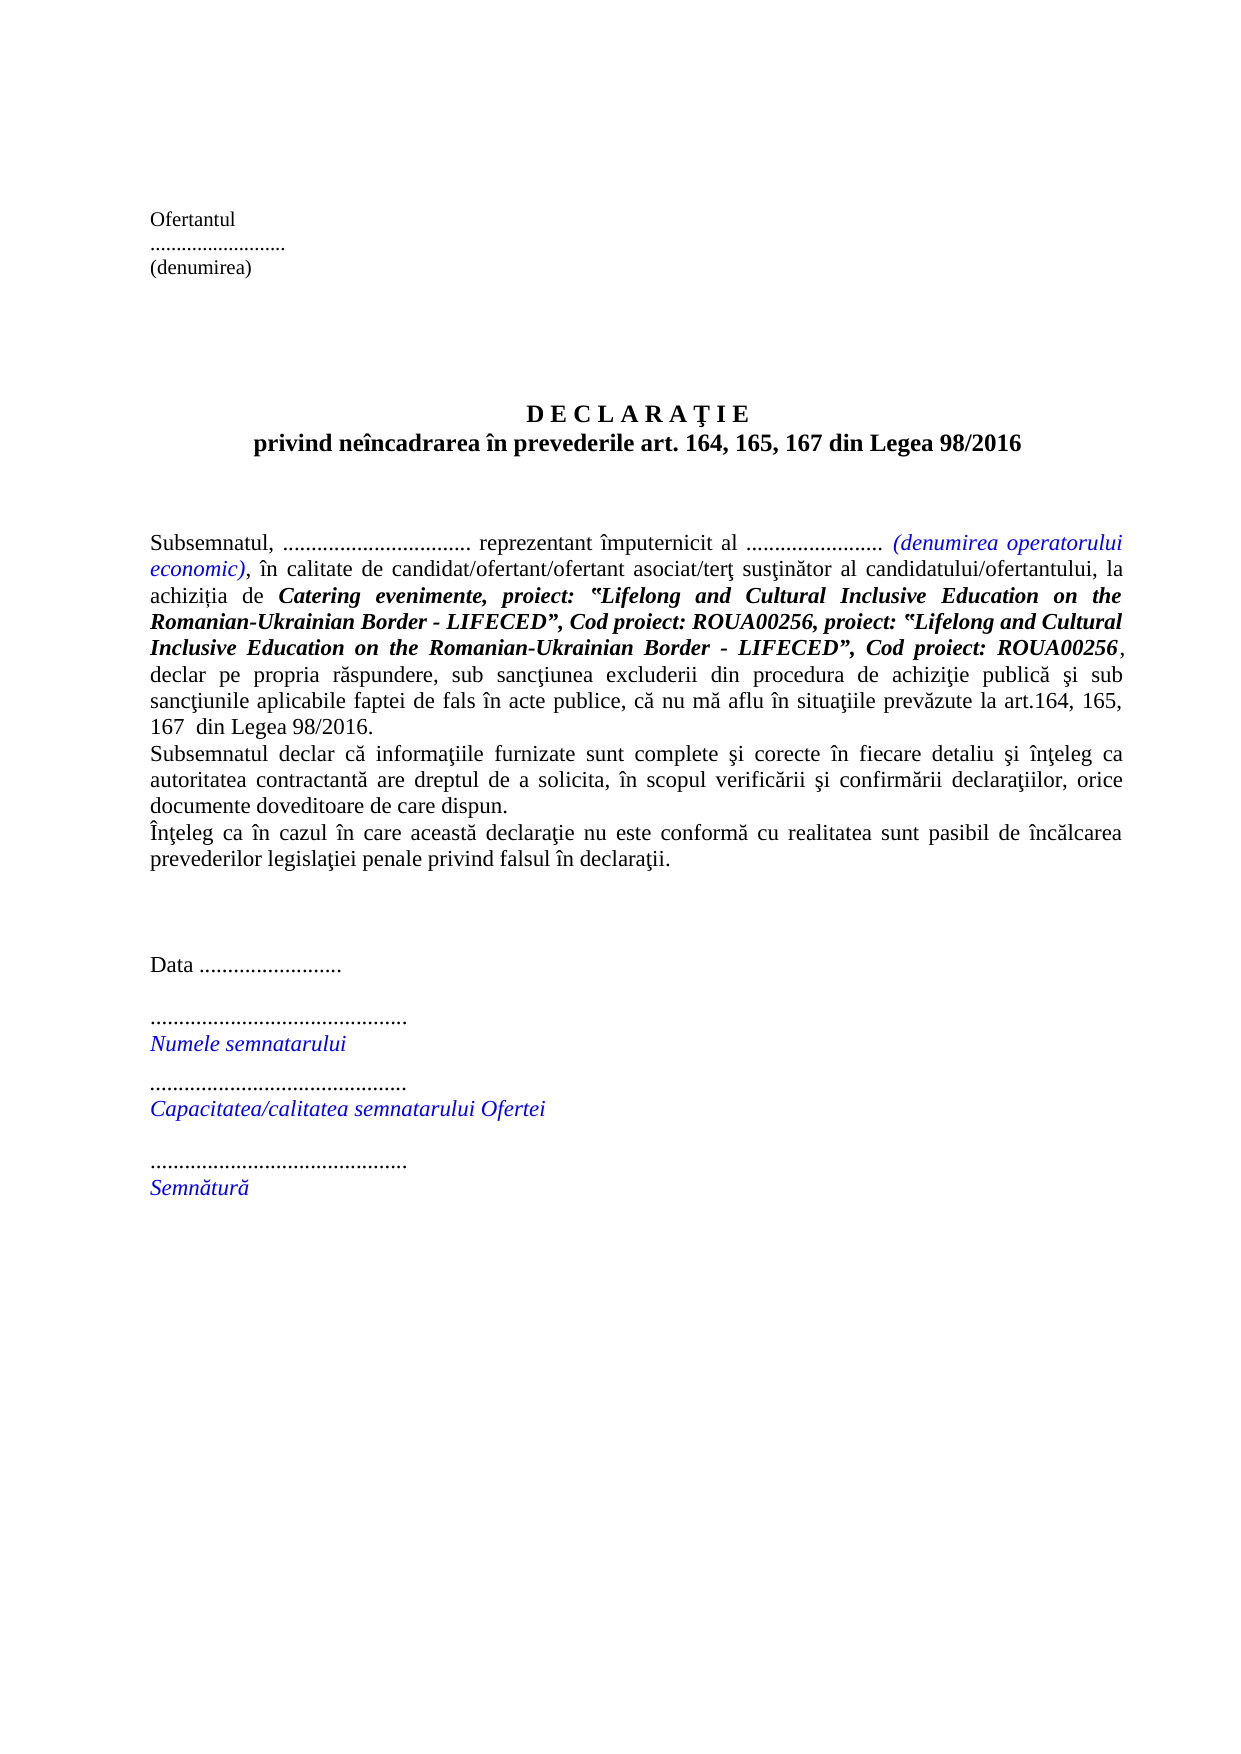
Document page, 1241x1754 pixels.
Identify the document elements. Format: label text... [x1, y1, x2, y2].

text privind neîncadrarea în prevederile art. 164, 165, 167 din Legea 98/2016 [150, 428, 1125, 457]
text Subsemnatul, ................................. reprezentant împuternicit al ........................ (denumirea operatorului economic), în calitate de candidat/ofertant/ofertant asociat/terţ susţinător al candidatului/ofertantului, la achiziția de Catering evenimente, proiect: ‟Lifelong and Cultural Inclusive Education on the Romanian-Ukrainian Border - LIFECED”, Cod proiect: ROUA00256, proiect: ‟Lifelong and Cultural Inclusive Education on the Romanian-Ukrainian Border - LIFECED”, Cod proiect: ROUA00256, declar pe propria răspundere, sub sancţiunea excluderii din procedura de achiziţie publică şi sub sancţiunile aplicabile faptei de fals în acte publice, că nu mă aflu în situaţiile prevăzute la art.164, 165, 167 din Legea 98/2016. [150, 529, 1125, 740]
text Înţeleg ca în cazul în care această declaraţie nu este conformă cu realitatea sunt pasibil de încălcarea prevederilor legislaţiei penale privind falsul în declaraţii. [150, 819, 1125, 872]
text Subsemnatul declar că informaţiile furnizate sunt complete şi corecte în fiecare detaliu şi înţeleg ca autoritatea contractantă are dreptul de a solicita, în scopul verificării şi confirmării declaraţiilor, orice documente doveditoare de care dispun. [150, 740, 1125, 819]
text Numele semnatarului [150, 1030, 1125, 1056]
text ............................................. [150, 1003, 1125, 1030]
text .......................... [150, 231, 1125, 255]
text Ofertantul [150, 207, 1125, 231]
text D E C L A R A Ţ I E [150, 399, 1125, 428]
text (denumirea) [150, 255, 1125, 279]
text Semnătură [150, 1174, 1125, 1200]
text ............................................. [150, 1148, 1125, 1174]
text ............................................. [150, 1068, 1125, 1095]
text Capacitatea/calitatea semnatarului Ofertei [150, 1095, 1125, 1121]
text Data ......................... [150, 951, 1125, 977]
